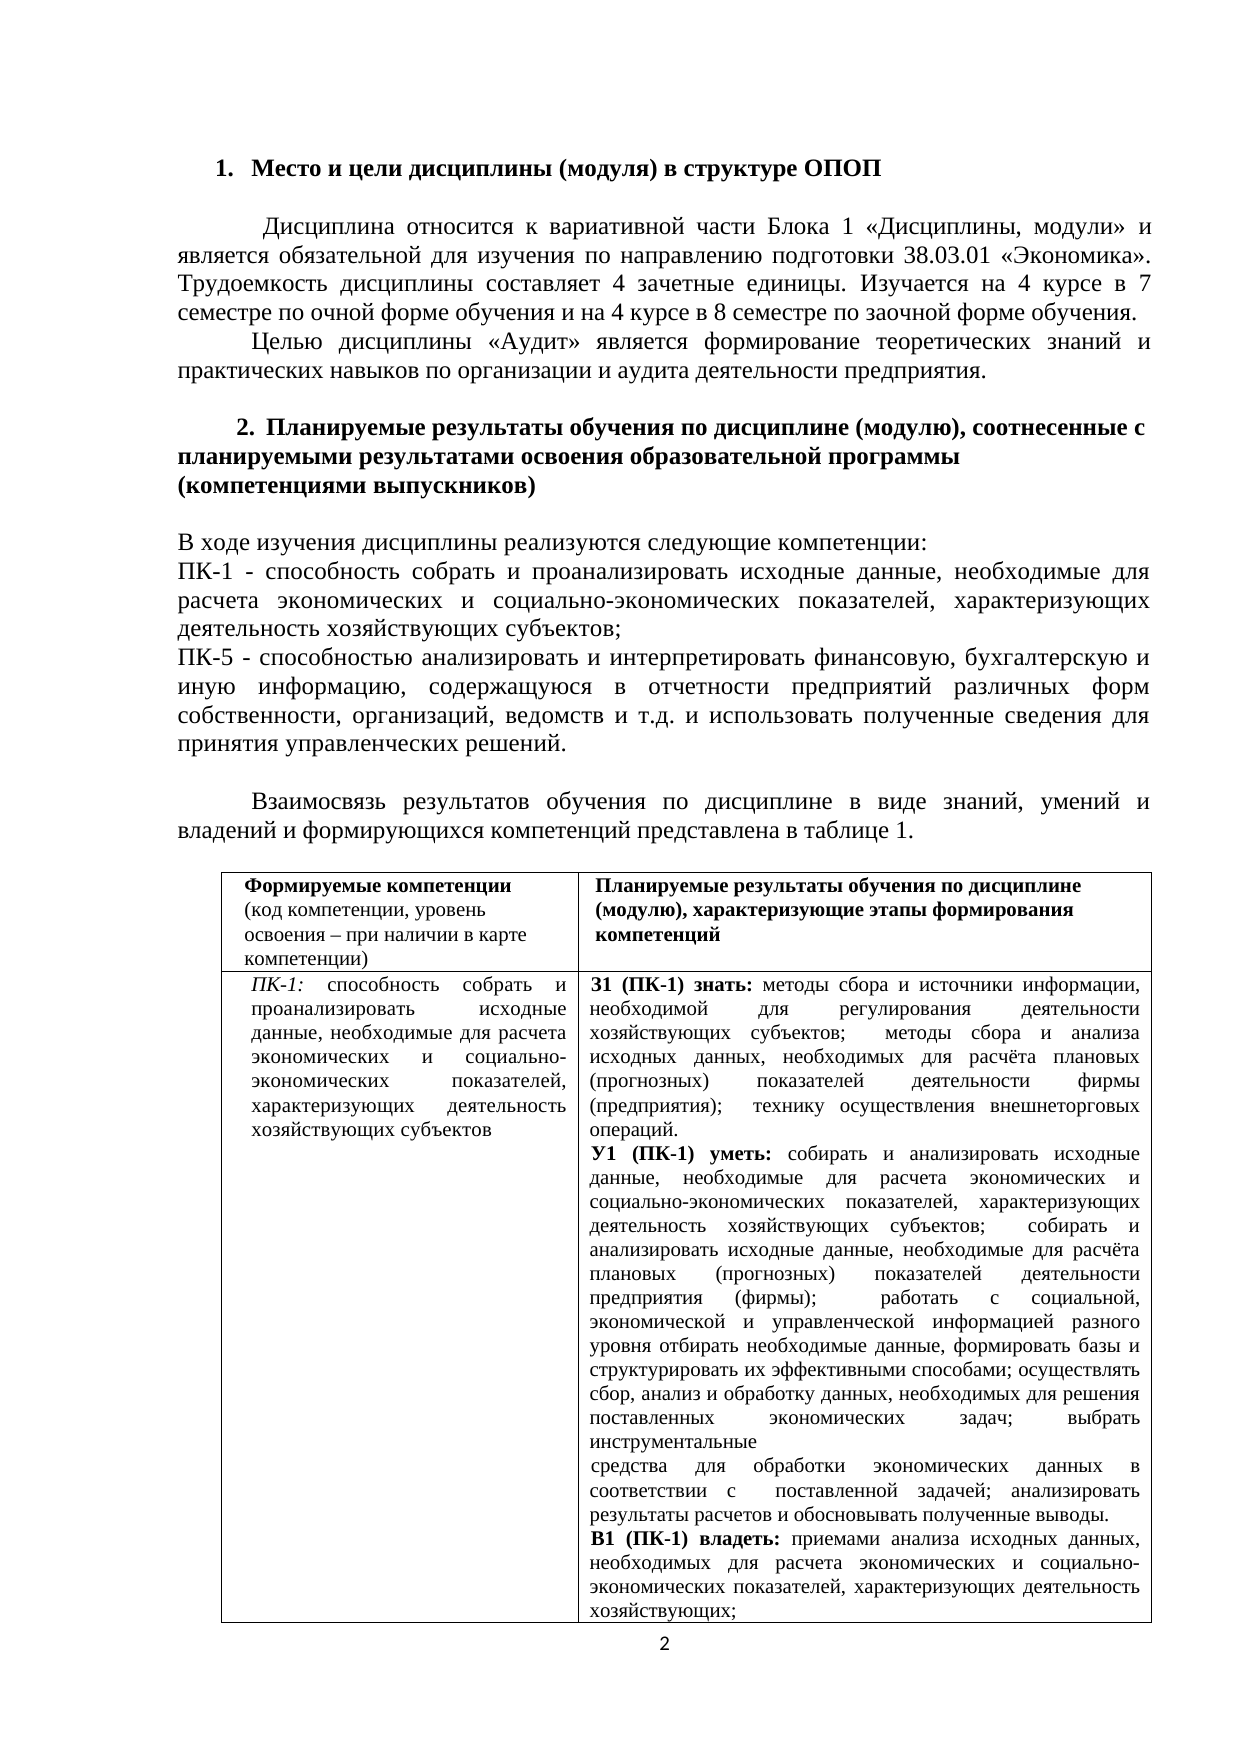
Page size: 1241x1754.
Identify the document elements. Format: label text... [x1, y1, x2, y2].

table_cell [222, 972, 578, 1622]
list Место и цели дисциплины (модуля) в структуре ОПОП [215, 153, 1240, 182]
text Целью дисциплины «Аудит» является формирование теоретических знаний и практических навыков по организации и аудита деятельности предприятия. [177, 326, 1152, 383]
text ПК-5 - способностью анализировать и интерпретировать финансовую, бухгалтерскую и иную информацию, содержащуюся в отчетности предприятий различных форм собственности, организаций, ведомств и т.д. и использовать полученные сведения для принятия управленческих решений. [177, 642, 1152, 757]
text Дисциплина относится к вариативной части Блока 1 «Дисциплины, модули» и является обязательной для изучения по направлению подготовки 38.03.01 «Экономика». Трудоемкость дисциплины составляет 4 зачетные единицы. Изучается на 4 курсе в 7 семестре по очной форме обучения и на 4 курсе в 8 семестре по заочной форме обучения. [177, 211, 1152, 326]
text Взаимосвязь результатов обучения по дисциплине в виде знаний, умений и владений и формирующихся компетенций представлена в таблице 1. [177, 786, 1152, 843]
table_header Формируемые компетенции (код компетенции, уровень освоения – при наличии в карте компетенции) [222, 873, 578, 971]
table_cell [579, 972, 1151, 1622]
text 2. Планируемые результаты обучения по дисциплине (модулю), соотнесенные с планируемыми результатами освоения образовательной программы (компетенциями выпускников) [177, 412, 1152, 498]
text ПК-1 - способность собрать и проанализировать исходные данные, необходимые для расчета экономических и социально-экономических показателей, характеризующих деятельность хозяйствующих субъектов; [177, 556, 1152, 642]
text В ходе изучения дисциплины реализуются следующие компетенции: [177, 527, 1152, 556]
table_header Планируемые результаты обучения по дисциплине (модулю), характеризующие этапы формирования компетенций [579, 873, 1151, 971]
